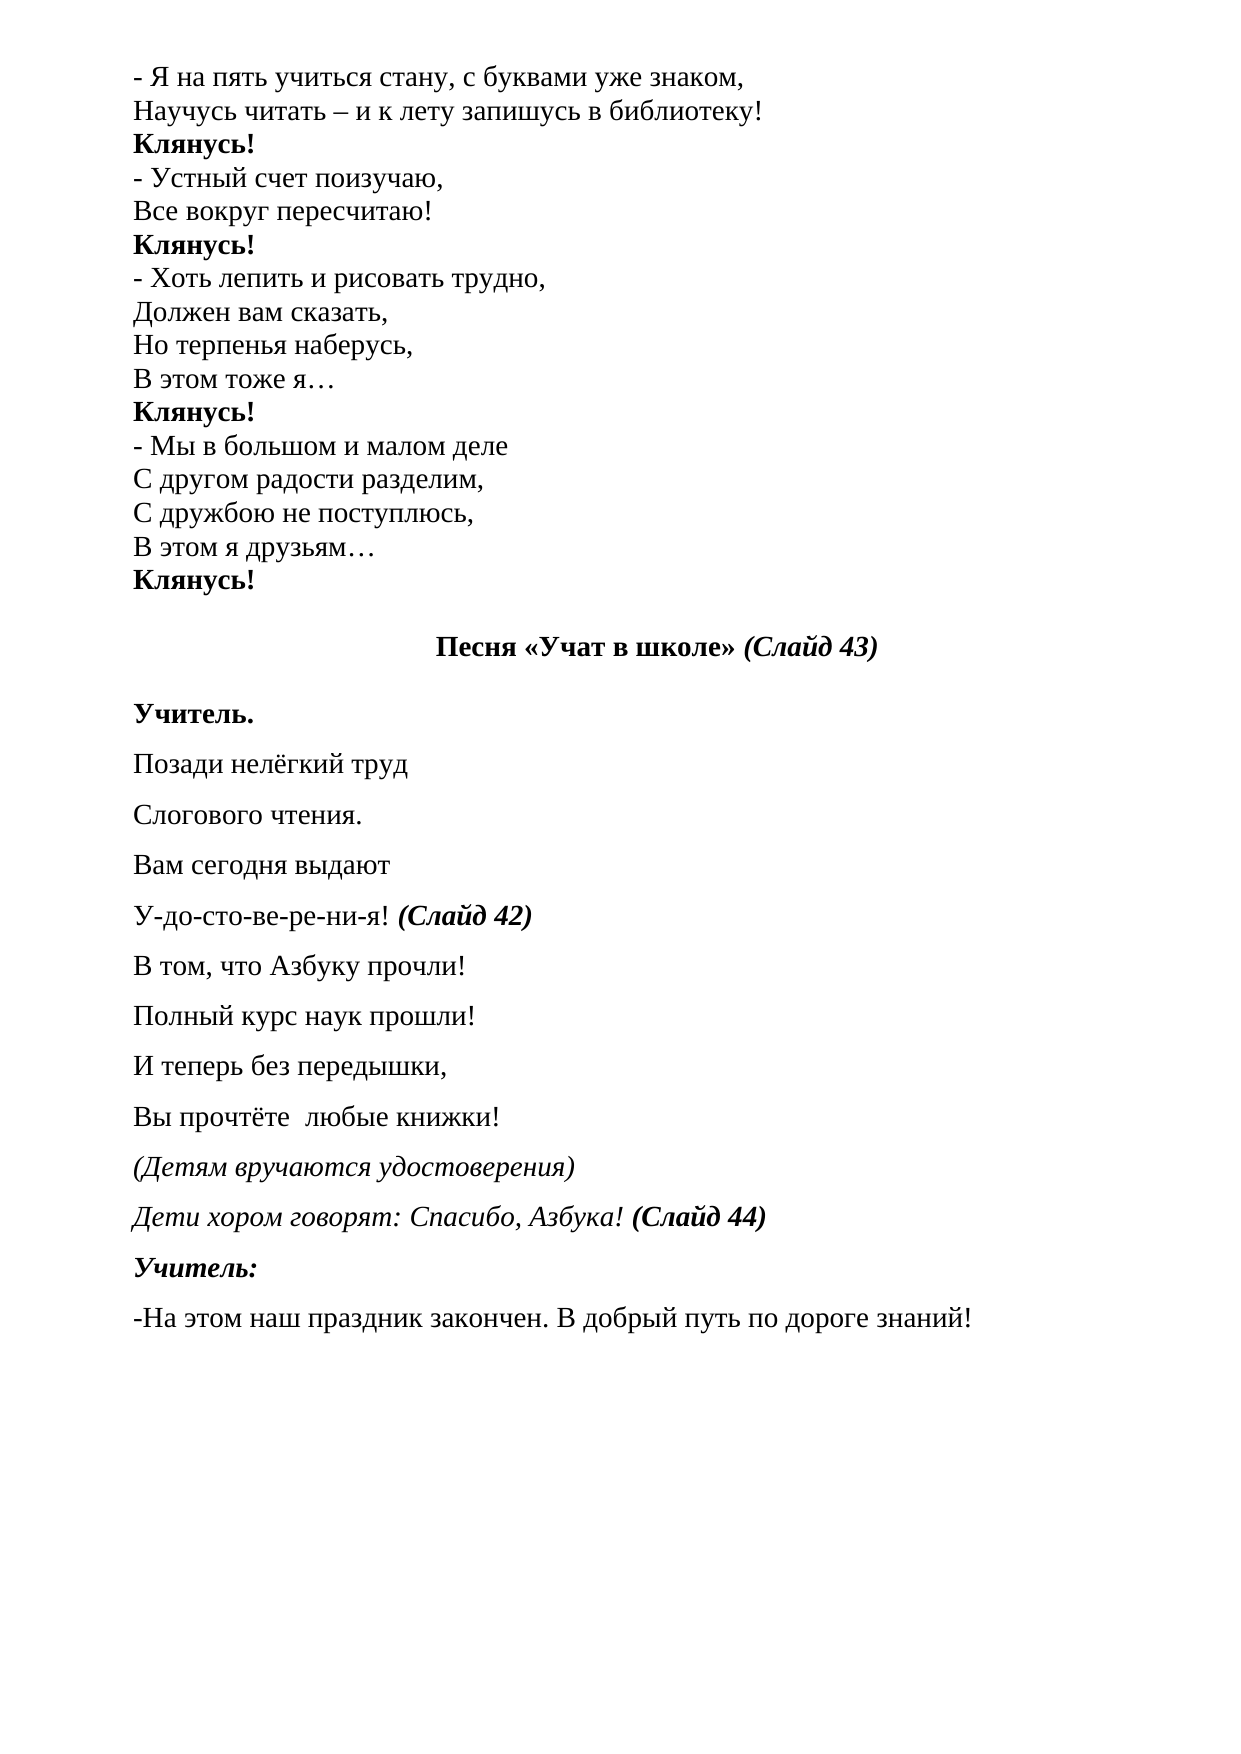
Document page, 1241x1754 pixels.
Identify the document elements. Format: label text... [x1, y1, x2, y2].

text -На этом наш праздник закончен. В добрый путь по дороге знаний! [59, 1300, 1181, 1334]
text С дружбою не поступлюсь, [59, 495, 1181, 529]
text (Детям вручаются удостоверения) [59, 1149, 1181, 1183]
text У-до-сто-ве-ре-ни-я! (Слайд 42) [59, 898, 1181, 931]
text Слогового чтения. [59, 797, 1181, 831]
text И теперь без передышки, [59, 1048, 1181, 1082]
text Дети хором говорят: Спасибо, Азбука! (Слайд 44) [59, 1199, 1181, 1233]
text С другом радости разделим, [59, 462, 1181, 495]
text Песня «Учат в школе» (Слайд 43) [59, 629, 1181, 663]
text Все вокруг пересчитаю! [59, 193, 1181, 227]
text Вы прочтёте любые книжки! [59, 1099, 1181, 1132]
text Вам сегодня выдают [59, 847, 1181, 881]
text - Мы в большом и малом деле [59, 428, 1181, 462]
text Клянусь! [59, 394, 1181, 428]
text Клянусь! [59, 562, 1181, 596]
text В том, что Азбуку прочли! [59, 948, 1181, 981]
text Полный курс наук прошли! [59, 998, 1181, 1032]
text Учитель: [59, 1250, 1181, 1283]
text Но терпенья наберусь, [59, 327, 1181, 361]
text Учитель. [59, 696, 1181, 730]
text Должен вам сказать, [59, 294, 1181, 327]
text - Устный счет поизучаю, [59, 160, 1181, 193]
text - Я на пять учиться стану, с буквами уже знаком, [59, 59, 1181, 93]
text Научусь читать – и к лету запишусь в библиотеку! [59, 93, 1181, 126]
text В этом я друзьям… [59, 529, 1181, 562]
text В этом тоже я… [59, 361, 1181, 394]
text Клянусь! [59, 227, 1181, 260]
text Клянусь! [59, 126, 1181, 160]
text - Хоть лепить и рисовать трудно, [59, 260, 1181, 294]
text Позади нелёгкий труд [59, 747, 1181, 780]
